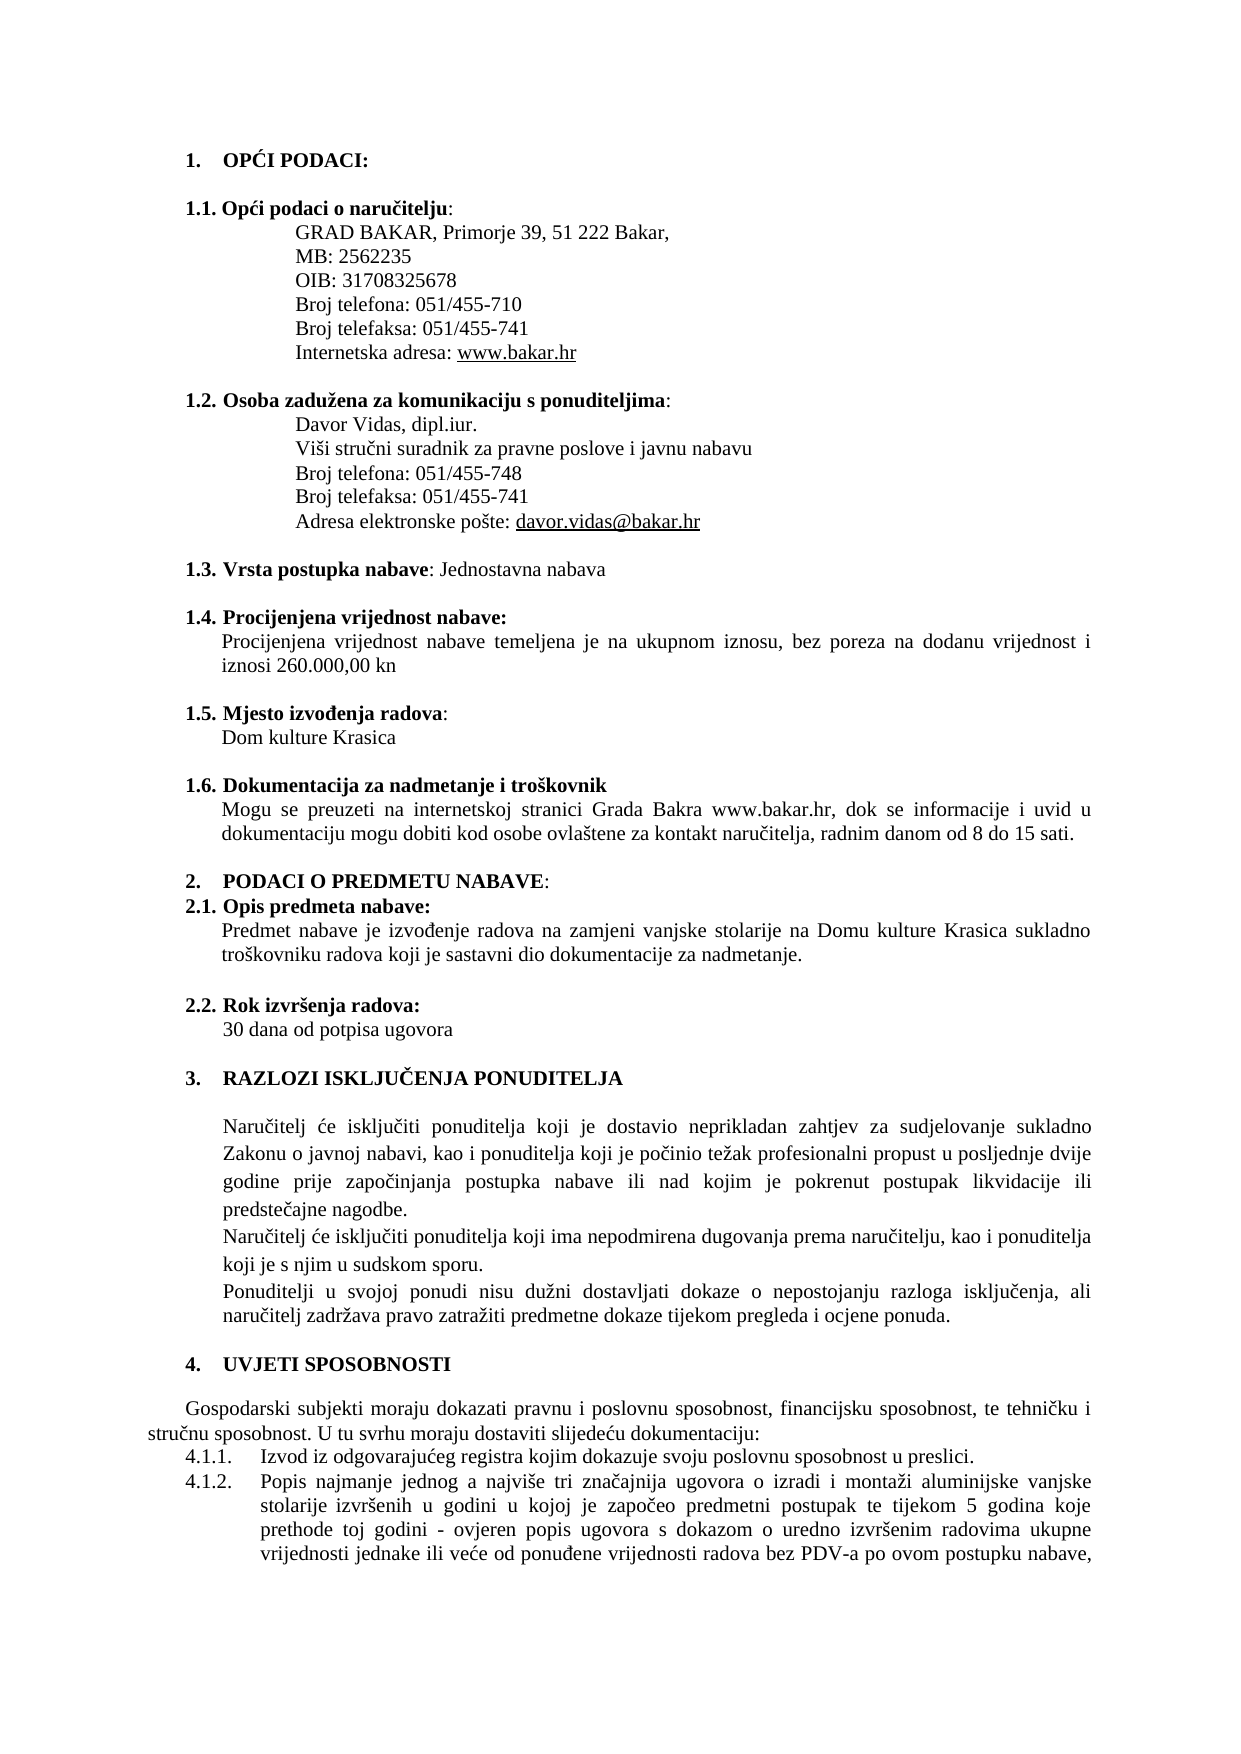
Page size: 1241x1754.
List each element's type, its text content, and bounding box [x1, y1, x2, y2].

text Internetska adresa: www.bakar.hr [221, 340, 1093, 364]
list Procijenjena vrijednost nabave: [185, 605, 1093, 629]
list Ponuditelji u svojoj ponudi nisu dužni dostavljati dokaze o nepostojanju razloga isključenja, ali naručitelj zadržava pravo zatražiti predmetne dokaze tijekom pregleda i ocjene ponuda. [223, 1279, 1093, 1327]
list Opis predmeta nabave: [185, 893, 1093, 918]
text Broj telefona: 051/455-710 [221, 292, 1093, 316]
list Procijenjena vrijednost nabave temeljena je na ukupnom iznosu, bez poreza na dodanu vrijednost i iznosi 260.000,00 kn [221, 629, 1093, 677]
text Broj telefaksa: 051/455-741 [148, 484, 1093, 508]
list OPĆI PODACI: [185, 148, 1093, 172]
list Predmet nabave je izvođenje radova na zamjeni vanjske stolarije na Domu kulture Krasica sukladno troškovniku radova koji je sastavni dio dokumentacije za nadmetanje. [221, 918, 1093, 966]
text Viši stručni suradnik za pravne poslove i javnu nabavu [221, 436, 1093, 460]
list Mjesto izvođenja radova: [185, 701, 1093, 725]
list RAZLOZI ISKLJUČENJA PONUDITELJA [185, 1066, 1093, 1089]
text Broj telefaksa: 051/455-741 [221, 316, 1093, 340]
list Dom kulture Krasica [221, 725, 1093, 749]
list Osoba zadužena za komunikaciju s ponuditeljima: [185, 388, 1093, 412]
list Mogu se preuzeti na internetskoj stranici Grada Bakra www.bakar.hr, dok se informacije i uvid u dokumentaciju mogu dobiti kod osobe ovlaštene za kontakt naručitelja, radnim danom od 8 do 15 sati. [221, 797, 1093, 845]
text Adresa elektronske pošte: davor.vidas@bakar.hr [148, 508, 1093, 533]
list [185, 1468, 1093, 1565]
list Rok izvršenja radova: [185, 993, 1093, 1017]
text MB: 2562235 [221, 244, 1093, 268]
list 30 dana od potpisa ugovora [223, 1017, 1093, 1041]
text Davor Vidas, dipl.iur. [221, 412, 1093, 436]
list Naručitelj će isključiti ponuditelja koji ima nepodmirena dugovanja prema naručitelju, kao i ponuditelja koji je s njim u sudskom sporu. [223, 1224, 1093, 1276]
list Vrsta postupka nabave: Jednostavna nabava [185, 557, 1093, 581]
text Broj telefona: 051/455-748 [148, 460, 1093, 484]
list Dokumentacija za nadmetanje i troškovnik [185, 773, 1093, 797]
list GRAD BAKAR, Primorje 39, 51 222 Bakar, [223, 220, 1093, 244]
list Opći podaci o naručitelju: [185, 196, 1093, 220]
list PODACI O PREDMETU NABAVE: [185, 869, 1093, 893]
text OIB: 31708325678 [221, 268, 1093, 292]
list UVJETI SPOSOBNOSTI [185, 1351, 1093, 1376]
list Naručitelj će isključiti ponuditelja koji je dostavio neprikladan zahtjev za sudjelovanje sukladno Zakonu o javnoj nabavi, kao i ponuditelja koji je počinio težak profesionalni propust u posljednje dvije godine prije započinjanja postupka nabave ili nad kojim je pokrenut postupak likvidacije ili predstečajne nagodbe. [223, 1114, 1093, 1221]
list Izvod iz odgovarajućeg registra kojim dokazuje svoju poslovnu sposobnost u preslici. [185, 1444, 1093, 1468]
text Gospodarski subjekti moraju dokazati pravnu i poslovnu sposobnost, financijsku sposobnost, te tehničku i stručnu sposobnost. U tu svrhu moraju dostaviti slijedeću dokumentaciju: [148, 1396, 1093, 1444]
